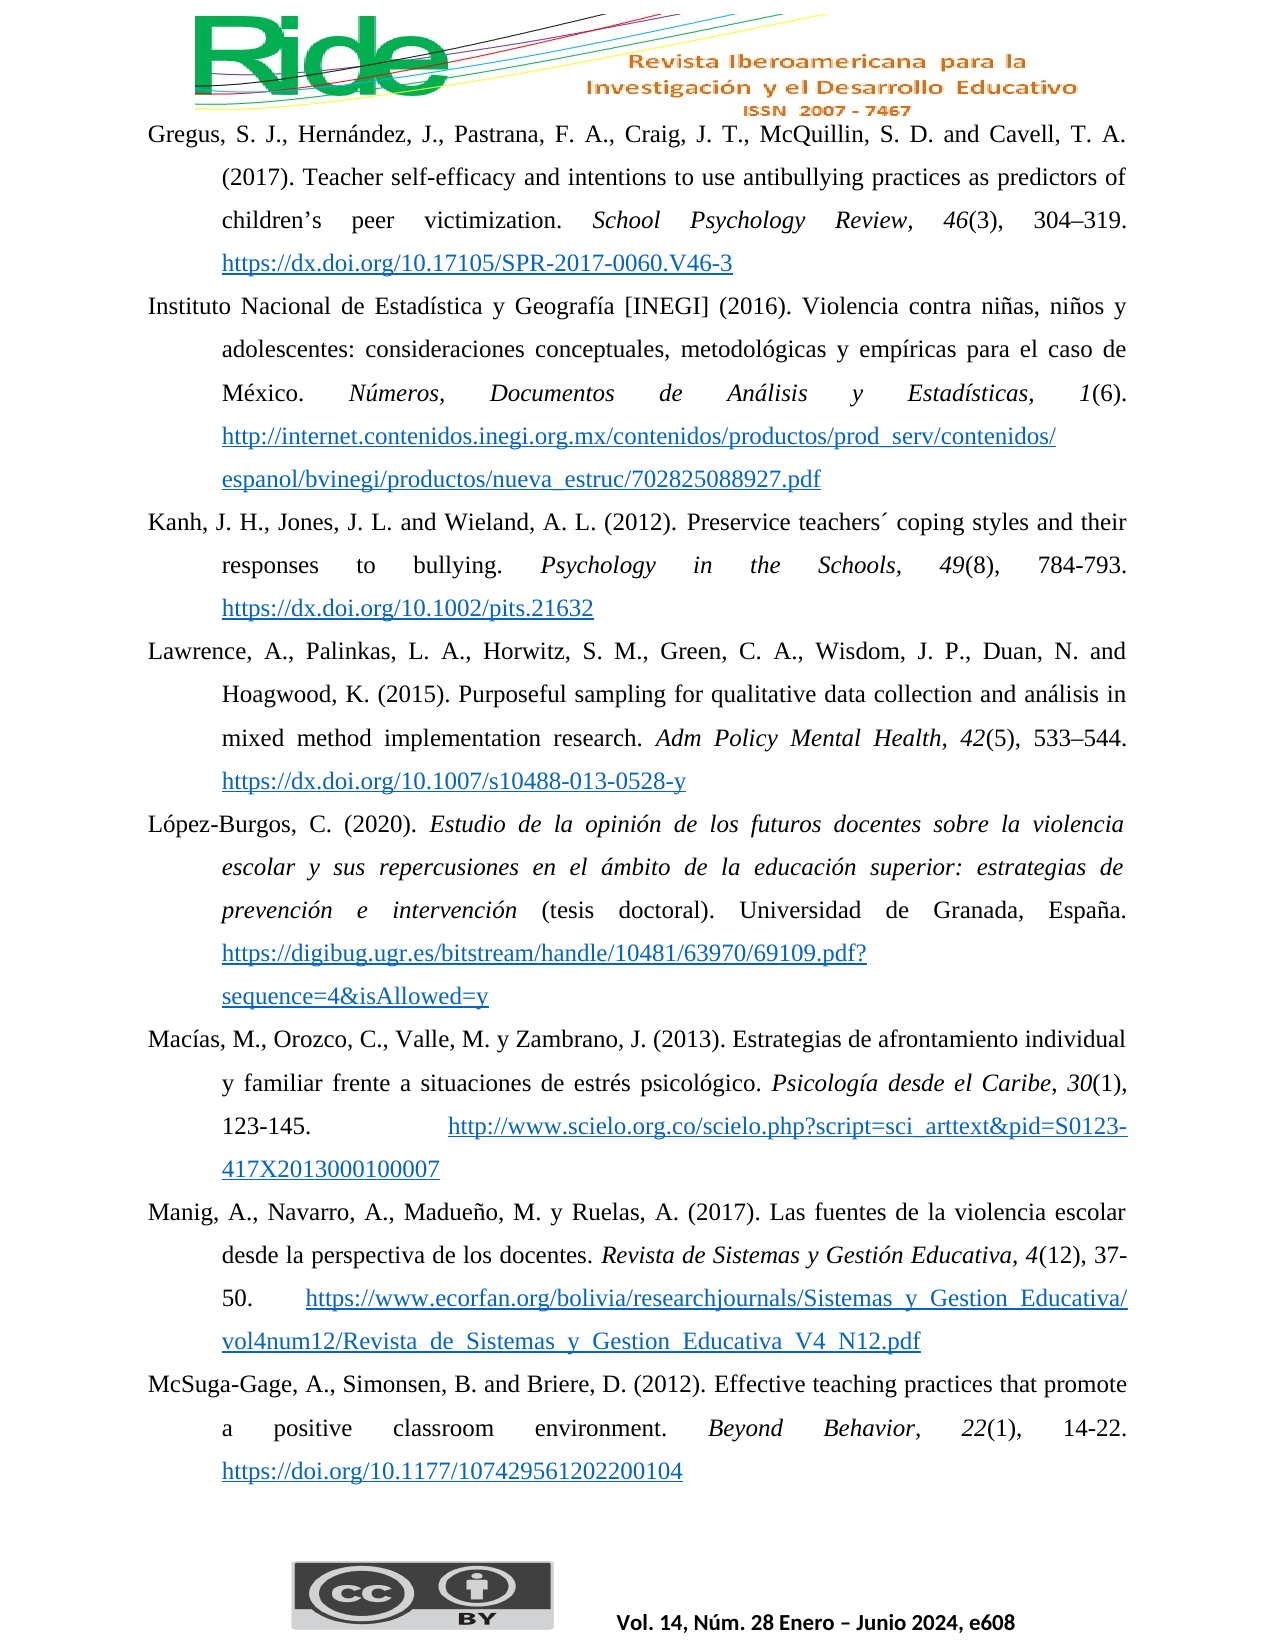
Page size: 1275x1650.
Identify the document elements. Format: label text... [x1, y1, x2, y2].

text López-Burgos, C. (2020). Estudio de la opinión de los futuros docentes sobre la violencia escolar y sus repercusiones en el ámbito de la educación superior: estrategias de prevención e intervención (tesis doctoral). Universidad de Granada, España. https://digibug.ugr.es/bitstream/handle/10481/63970/69109.pdf?sequence=4&isAllowed=y [148, 809, 1127, 1010]
text McSuga-Gage, A., Simonsen, B. and Briere, D. (2012). Effective teaching practices that promote a positive classroom environment. Beyond Behavior, 22(1), 14-22. https://doi.org/10.1177/107429561202200104 [148, 1369, 1127, 1484]
text Instituto Nacional de Estadística y Geografía [INEGI] (2016). Violencia contra niñas, niños y adolescentes: consideraciones conceptuales, metodológicas y empíricas para el caso de México. Números, Documentos de Análisis y Estadísticas, 1(6). http://internet.contenidos.inegi.org.mx/contenidos/productos/prod_serv/contenidos/espanol/bvinegi/productos/nueva_estruc/702825088927.pdf [148, 291, 1127, 493]
text Macías, M., Orozco, C., Valle, M. y Zambrano, J. (2013). Estrategias de afrontamiento individual y familiar frente a situaciones de estrés psicológico. Psicología desde el Caribe, 30(1), 123-145. http://www.scielo.org.co/scielo.php?script=sci_arttext&pid=S0123-417X2013000100007 [148, 1024, 1127, 1183]
text Manig, A., Navarro, A., Madueño, M. y Ruelas, A. (2017). Las fuentes de la violencia escolar desde la perspectiva de los docentes. Revista de Sistemas y Gestión Educativa, 4(12), 37-50. https://www.ecorfan.org/bolivia/researchjournals/Sistemas_y_Gestion_Educativa/vol4num12/Revista_de_Sistemas_y_Gestion_Educativa_V4_N12.pdf [148, 1197, 1127, 1355]
picture [194, 14, 1081, 119]
text Gregus, S. J., Hernández, J., Pastrana, F. A., Craig, J. T., McQuillin, S. D. and Cavell, T. A. (2017). Teacher self-efficacy and intentions to use antibullying practices as predictors of children’s peer victimization. School Psychology Review, 46(3), 304–319. https://dx.doi.org/10.17105/SPR-2017-0060.V46-3 [148, 119, 1127, 277]
text Kanh, J. H., Jones, J. L. and Wieland, A. L. (2012). Preservice teachers´ coping styles and their responses to bullying. Psychology in the Schools, 49(8), 784-793. https://dx.doi.org/10.1002/pits.21632 [148, 507, 1127, 622]
picture [291, 1561, 554, 1630]
text Lawrence, A., Palinkas, L. A., Horwitz, S. M., Green, C. A., Wisdom, J. P., Duan, N. and Hoagwood, K. (2015). Purposeful sampling for qualitative data collection and análisis in mixed method implementation research. Adm Policy Mental Health, 42(5), 533–544. https://dx.doi.org/10.1007/s10488-013-0528-y [148, 636, 1127, 794]
